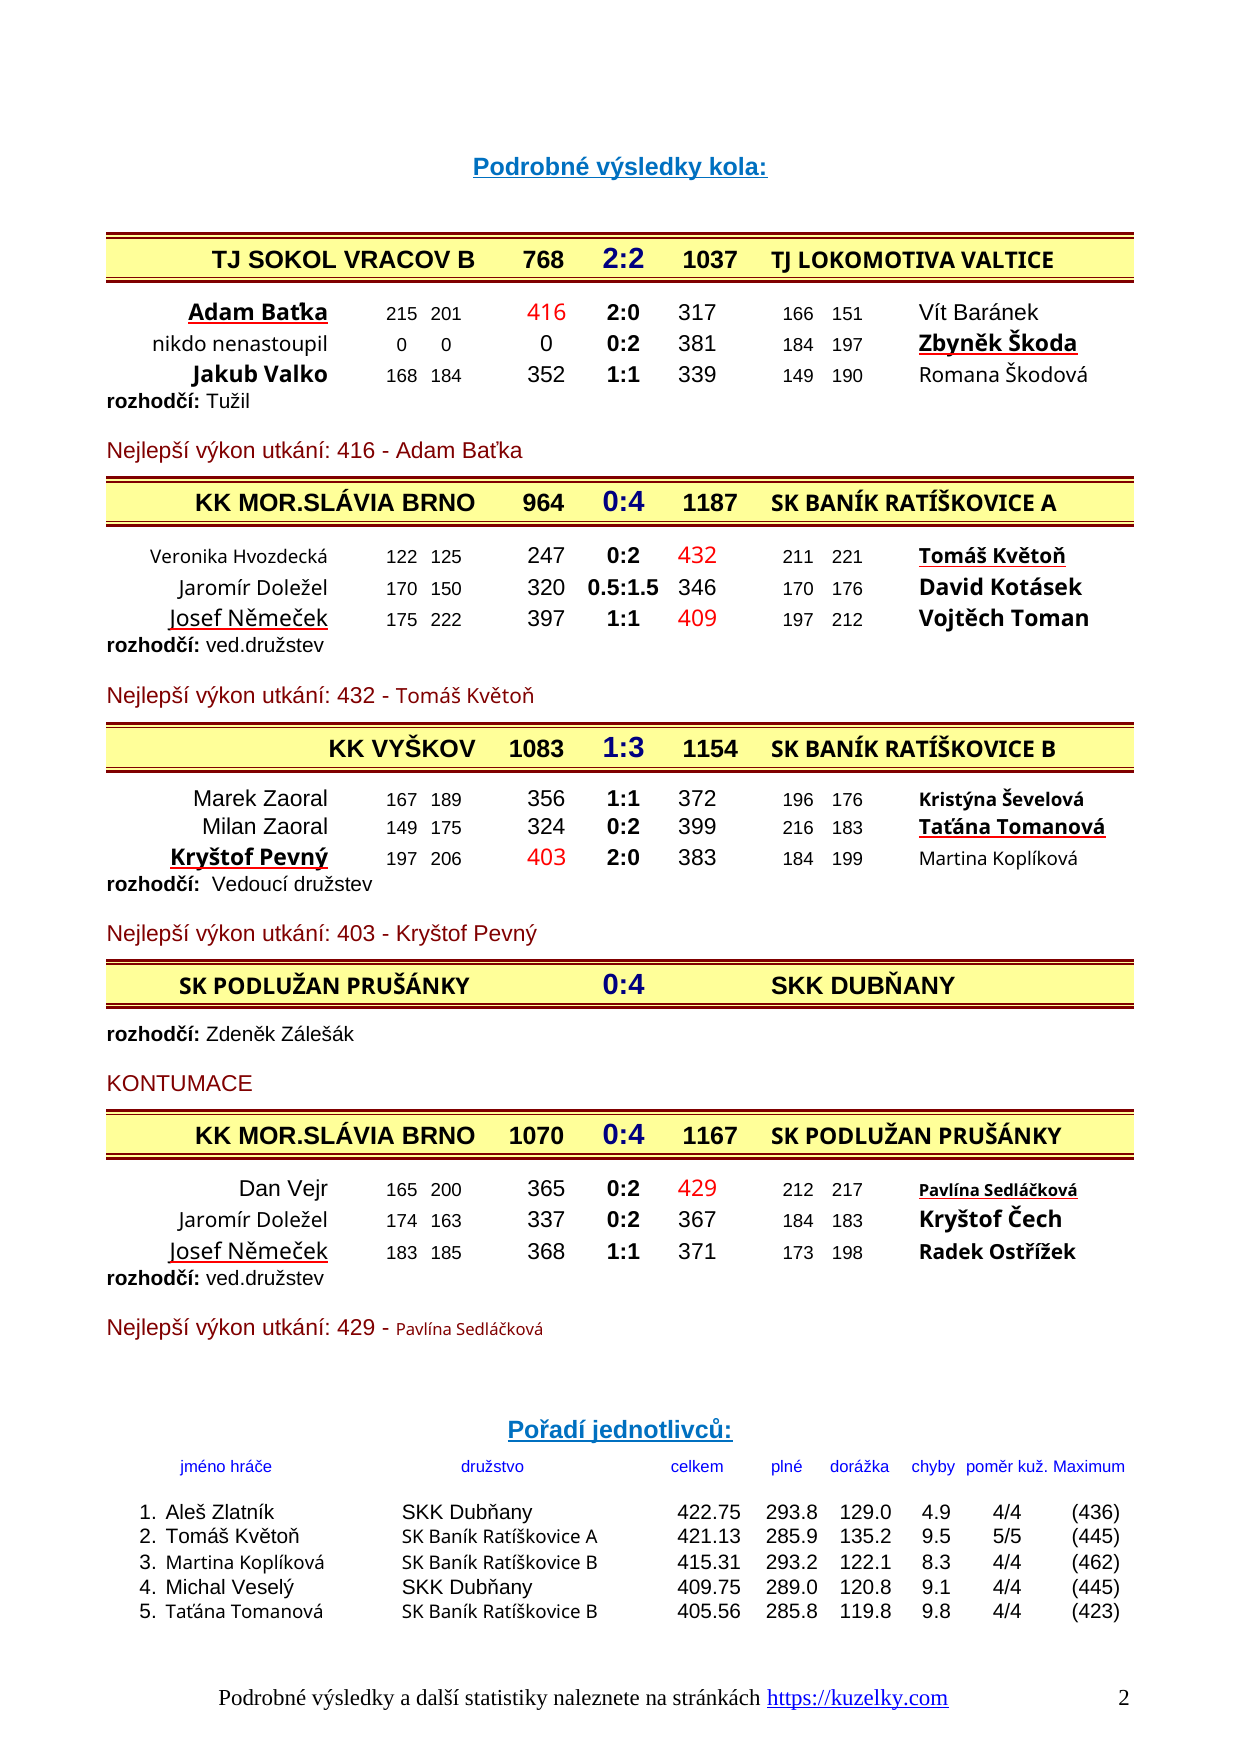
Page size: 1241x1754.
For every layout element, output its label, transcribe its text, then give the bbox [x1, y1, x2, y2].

text Jaromír Doležel 174 163 337 0:2 367 184 183 Kryštof Čech [106, 1203, 1134, 1235]
text rozhodčí: ved.družstev [106, 1266, 1134, 1290]
text Nejlepší výkon utkání: 429 - Pavlína Sedláčková [106, 1314, 1134, 1340]
text Adam Baťka 215 201 416 2:0 317 166 151 Vít Baránek [106, 296, 1134, 327]
text 2. Tomáš Květoň SK Baník Ratíškovice A 421.13 285.9 135.2 9.5 5/5 (445) [106, 1524, 1134, 1549]
text 4. Michal Veselý SKK Dubňany 409.75 289.0 120.8 9.1 4/4 (445) [106, 1575, 1134, 1599]
text rozhodčí: Tužil [106, 389, 1134, 413]
text rozhodčí: Vedoucí družstev [106, 872, 1134, 896]
text Nejlepší výkon utkání: 403 - Kryštof Pevný [106, 920, 1134, 946]
text Pořadí jednotlivců: [94, 1416, 1145, 1444]
text Milan Zaoral 149 175 324 0:2 399 216 183 Taťána Tomanová [106, 812, 1134, 841]
text 3. Martina Koplíková SK Baník Ratíškovice B 415.31 293.2 122.1 8.3 4/4 (462) [106, 1549, 1134, 1575]
text jméno hráče družstvo celkem plné dorážka chyby poměr kuž. Maximum [106, 1457, 1134, 1476]
text nikdo nenastoupil 0 0 0 0:2 381 184 197 Zbyněk Škoda [106, 327, 1134, 358]
text 1. Aleš Zlatník SKK Dubňany 422.75 293.8 129.0 4.9 4/4 (436) [106, 1500, 1134, 1524]
text rozhodčí: Zdeněk Zálešák [106, 1022, 1134, 1046]
text KK Mor.Slávia Brno 964 0:4 1187 SK Baník Ratíškovice A [106, 483, 1134, 521]
text Jaromír Doležel 170 150 320 0.5:1.5 346 170 176 David Kotásek [106, 571, 1134, 602]
text KK Vyškov 1083 1:3 1154 SK Baník Ratíškovice B [106, 728, 1134, 767]
text Kryštof Pevný 197 206 403 2:0 383 184 199 Martina Koplíková [106, 841, 1134, 872]
text Josef Němeček 175 222 397 1:1 409 197 212 Vojtěch Toman [106, 602, 1134, 633]
text Marek Zaoral 167 189 356 1:1 372 196 176 Kristýna Ševelová [106, 785, 1134, 812]
text 5. Taťána Tomanová SK Baník Ratíškovice B 405.56 285.8 119.8 9.8 4/4 (423) [106, 1599, 1134, 1624]
text KK Mor.Slávia Brno 1070 0:4 1167 SK Podlužan Prušánky [106, 1115, 1134, 1153]
text SK Podlužan Prušánky 0:4 SKK Dubňany [106, 965, 1134, 1003]
text Nejlepší výkon utkání: 416 - Adam Baťka [106, 437, 1134, 464]
text Dan Vejr 165 200 365 0:2 429 212 217 Pavlína Sedláčková [106, 1172, 1134, 1203]
text Jakub Valko 168 184 352 1:1 339 149 190 Romana Škodová [106, 358, 1134, 389]
text Veronika Hvozdecká 122 125 247 0:2 432 211 221 Tomáš Květoň [106, 539, 1134, 571]
text KONTUMACE [106, 1070, 1134, 1096]
text Nejlepší výkon utkání: 432 - Tomáš Květoň [106, 681, 1134, 709]
text rozhodčí: ved.družstev [106, 633, 1134, 657]
text TJ Sokol Vracov B 768 2:2 1037 TJ Lokomotiva Valtice [106, 239, 1134, 277]
text Podrobné výsledky kola: [94, 152, 1145, 181]
text Josef Němeček 183 185 368 1:1 371 173 198 Radek Ostřížek [106, 1235, 1134, 1266]
